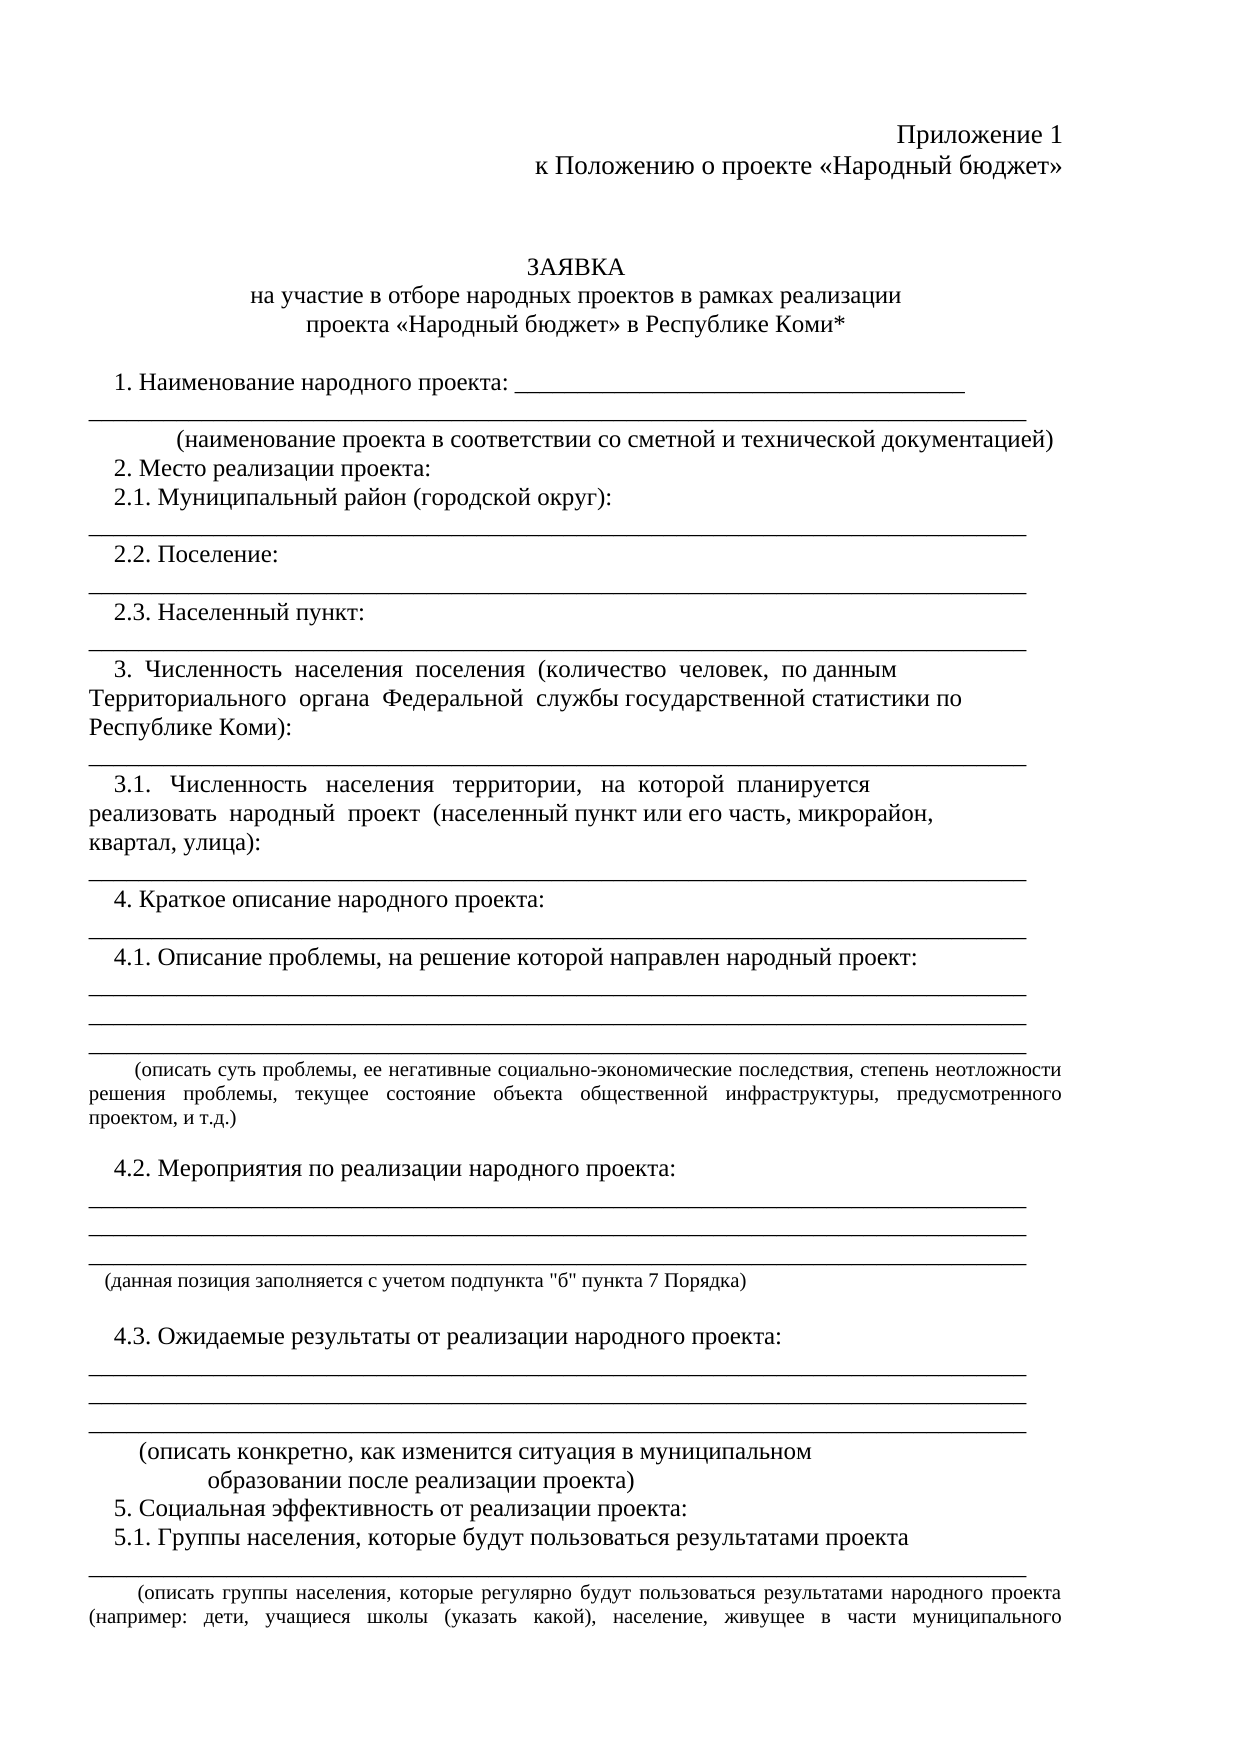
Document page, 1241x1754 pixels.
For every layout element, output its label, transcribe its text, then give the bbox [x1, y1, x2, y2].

text 2.3. Населенный пункт: [89, 597, 1063, 626]
text ___________________________________________________________________________ [89, 999, 1063, 1028]
text ___________________________________________________________________________ [89, 626, 1063, 654]
text Приложение 1 [89, 118, 1063, 149]
text реализовать народный проект (населенный пункт или его часть, микрорайон, [89, 798, 1063, 827]
text 1. Наименование народного проекта: ____________________________________ [89, 367, 1063, 396]
text ___________________________________________________________________________ [89, 1211, 1063, 1239]
text образовании после реализации проекта) [89, 1465, 1063, 1493]
text 2.2. Поселение: [89, 539, 1063, 568]
text (описать суть проблемы, ее негативные социально-экономические последствия, степень неотложности решения проблемы, текущее состояние объекта общественной инфраструктуры, предусмотренного проектом, и т.д.) [89, 1057, 1063, 1129]
text Территориального органа Федеральной службы государственной статистики по [89, 683, 1063, 712]
text 5.1. Группы населения, которые будут пользоваться результатами проекта [89, 1522, 1063, 1551]
text ___________________________________________________________________________ [89, 971, 1063, 999]
text 4.2. Мероприятия по реализации народного проекта: [89, 1153, 1063, 1182]
text на участие в отборе народных проектов в рамках реализации [89, 281, 1063, 309]
text ЗАЯВКА [89, 252, 1063, 281]
text 4.1. Описание проблемы, на решение которой направлен народный проект: [89, 942, 1063, 971]
text к Положению о проекте «Народный бюджет» [89, 149, 1063, 180]
text 3. Численность населения поселения (количество человек, по данным [89, 654, 1063, 683]
text 2. Место реализации проекта: [89, 453, 1063, 482]
text ___________________________________________________________________________ [89, 1239, 1063, 1268]
text ___________________________________________________________________________ [89, 1028, 1063, 1057]
text ___________________________________________________________________________ [89, 1407, 1063, 1436]
text (описать конкретно, как изменится ситуация в муниципальном [89, 1436, 1063, 1465]
text квартал, улица): [89, 827, 1063, 856]
text ___________________________________________________________________________ [89, 1551, 1063, 1580]
text 2.1. Муниципальный район (городской округ): [89, 482, 1063, 511]
text 3.1. Численность населения территории, на которой планируется [89, 769, 1063, 798]
text 4.3. Ожидаемые результаты от реализации народного проекта: [89, 1321, 1063, 1350]
text 4. Краткое описание народного проекта: [89, 884, 1063, 913]
text ___________________________________________________________________________ [89, 913, 1063, 942]
text ___________________________________________________________________________ [89, 741, 1063, 769]
text (наименование проекта в соответствии со сметной и технической документацией) [89, 424, 1063, 453]
text ___________________________________________________________________________ [89, 396, 1063, 424]
text (данная позиция заполняется с учетом подпункта "б" пункта 7 Порядка) [89, 1268, 1063, 1292]
text ___________________________________________________________________________ [89, 1350, 1063, 1378]
text ___________________________________________________________________________ [89, 856, 1063, 884]
text 5. Социальная эффективность от реализации проекта: [89, 1493, 1063, 1522]
text ___________________________________________________________________________ [89, 568, 1063, 597]
text ___________________________________________________________________________ [89, 1182, 1063, 1211]
text проекта «Народный бюджет» в Республике Коми* [89, 309, 1063, 338]
text Республике Коми): [89, 712, 1063, 741]
text ___________________________________________________________________________ [89, 511, 1063, 539]
text ___________________________________________________________________________ [89, 1378, 1063, 1407]
